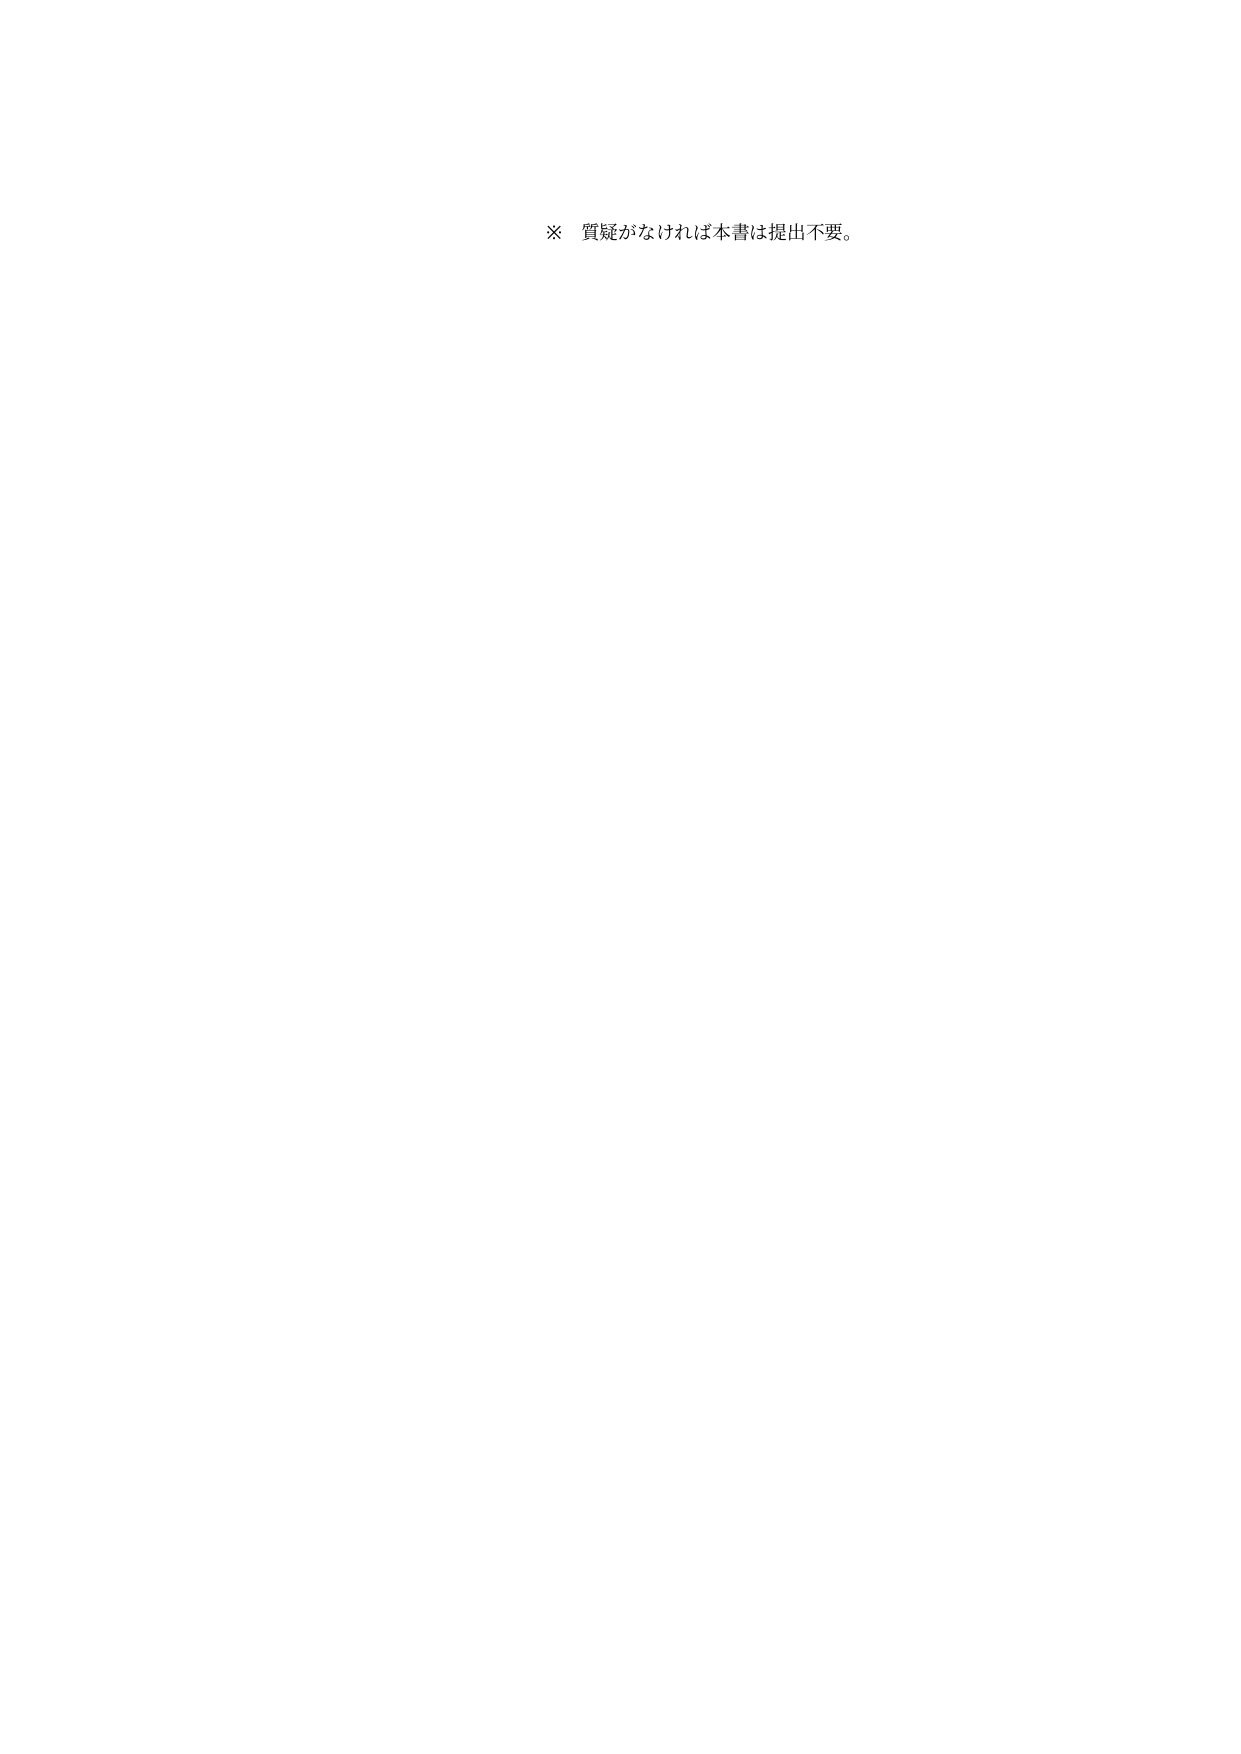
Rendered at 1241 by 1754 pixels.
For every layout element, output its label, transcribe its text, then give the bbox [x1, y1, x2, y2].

text ※ 質疑がなければ本書は提出不要。 [369, 213, 1048, 250]
